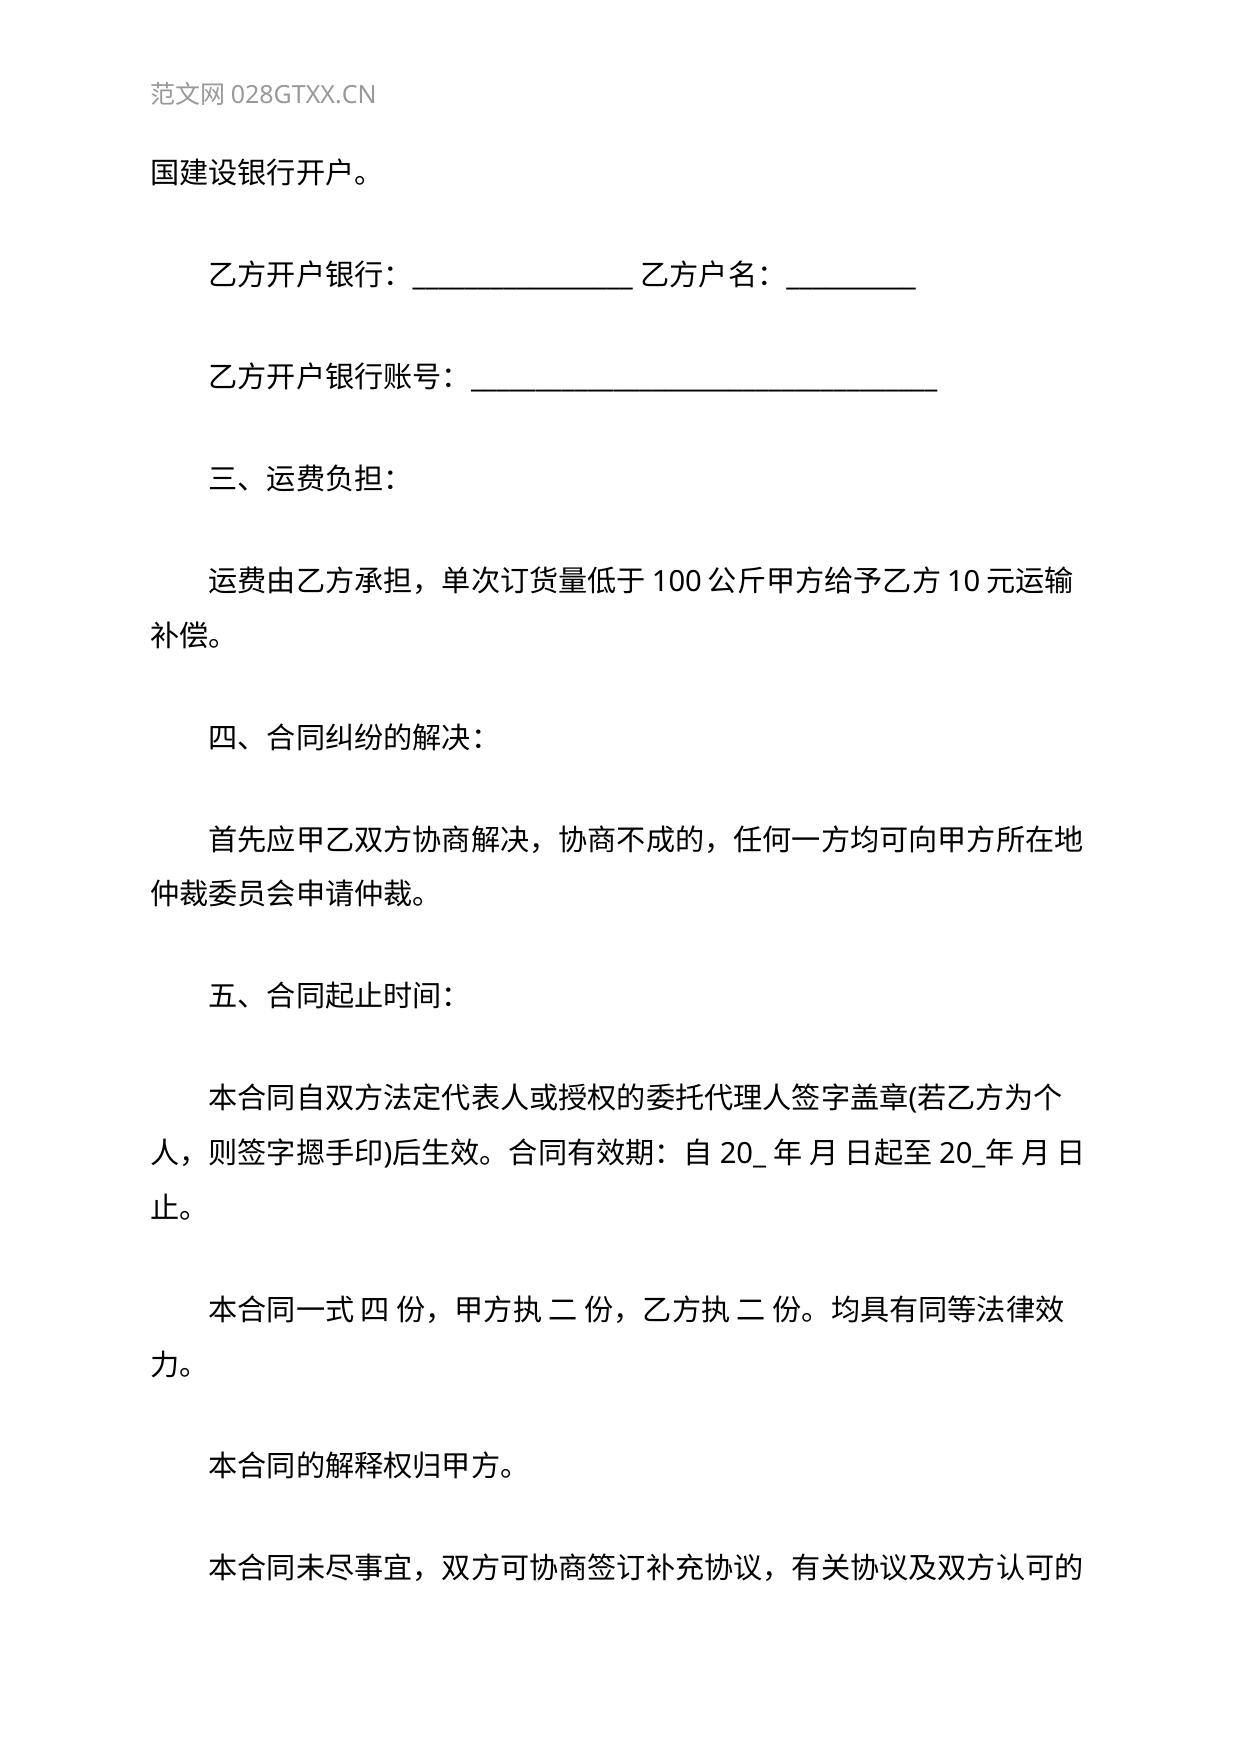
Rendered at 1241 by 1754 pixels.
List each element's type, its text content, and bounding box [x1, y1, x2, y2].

text 乙方开户银行账号：____________________________________ [150, 354, 1090, 396]
text 首先应甲乙双方协商解决，协商不成的，任何一方均可向甲方所在地仲裁委员会申请仲裁。 [150, 816, 1090, 913]
text 本合同自双方法定代表人或授权的委托代理人签字盖章(若乙方为个人，则签字摁手印)后生效。合同有效期：自 20_ 年 月 日起至 20_年 月 日止。 [150, 1074, 1090, 1227]
text 三、运费负担： [150, 456, 1090, 498]
text 五、合同起止时间： [150, 973, 1090, 1015]
text 运费由乙方承担，单次订货量低于100公斤甲方给予乙方10元运输补偿。 [150, 557, 1090, 655]
text 乙方开户银行：_________________ 乙方户名：__________ [150, 252, 1090, 294]
text 本合同一式 四 份，甲方执 二 份，乙方执 二 份。均具有同等法律效力。 [150, 1286, 1090, 1383]
text 本合同的解释权归甲方。 [150, 1443, 1090, 1485]
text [150, 150, 1090, 192]
text 四、合同纠纷的解决： [150, 714, 1090, 757]
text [150, 1545, 1090, 1587]
